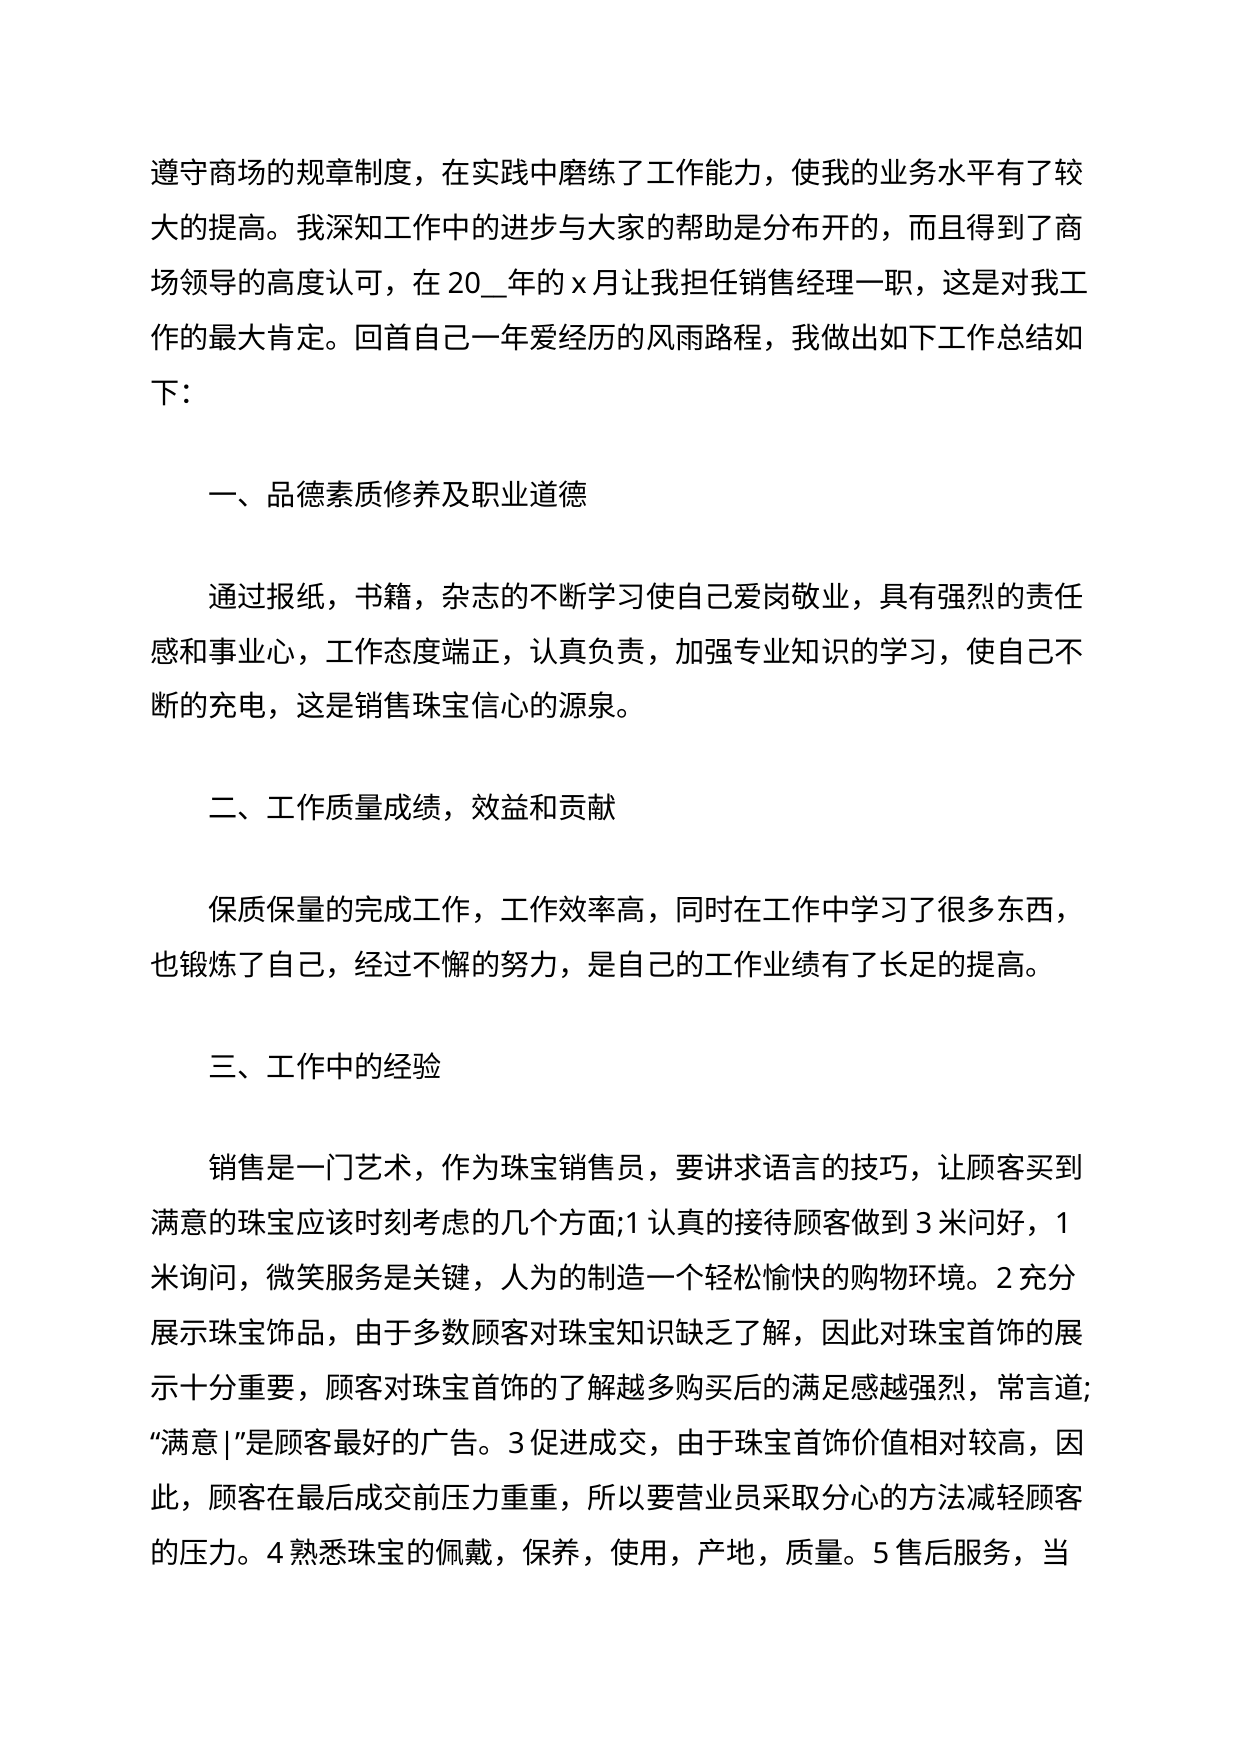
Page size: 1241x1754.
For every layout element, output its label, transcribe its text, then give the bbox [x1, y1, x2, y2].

text 三、工作中的经验 [150, 1043, 1090, 1086]
text 通过报纸，书籍，杂志的不断学习使自己爱岗敬业，具有强烈的责任感和事业心，工作态度端正，认真负责，加强专业知识的学习，使自己不断的充电，这是销售珠宝信心的源泉。 [150, 573, 1090, 725]
text 一、品德素质修养及职业道德 [150, 471, 1090, 514]
text 保质保量的完成工作，工作效率高，同时在工作中学习了很多东西，也锻炼了自己，经过不懈的努力，是自己的工作业绩有了长足的提高。 [150, 887, 1090, 984]
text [150, 150, 1090, 412]
text 二、工作质量成绩，效益和贡献 [150, 785, 1090, 827]
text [150, 1145, 1090, 1572]
